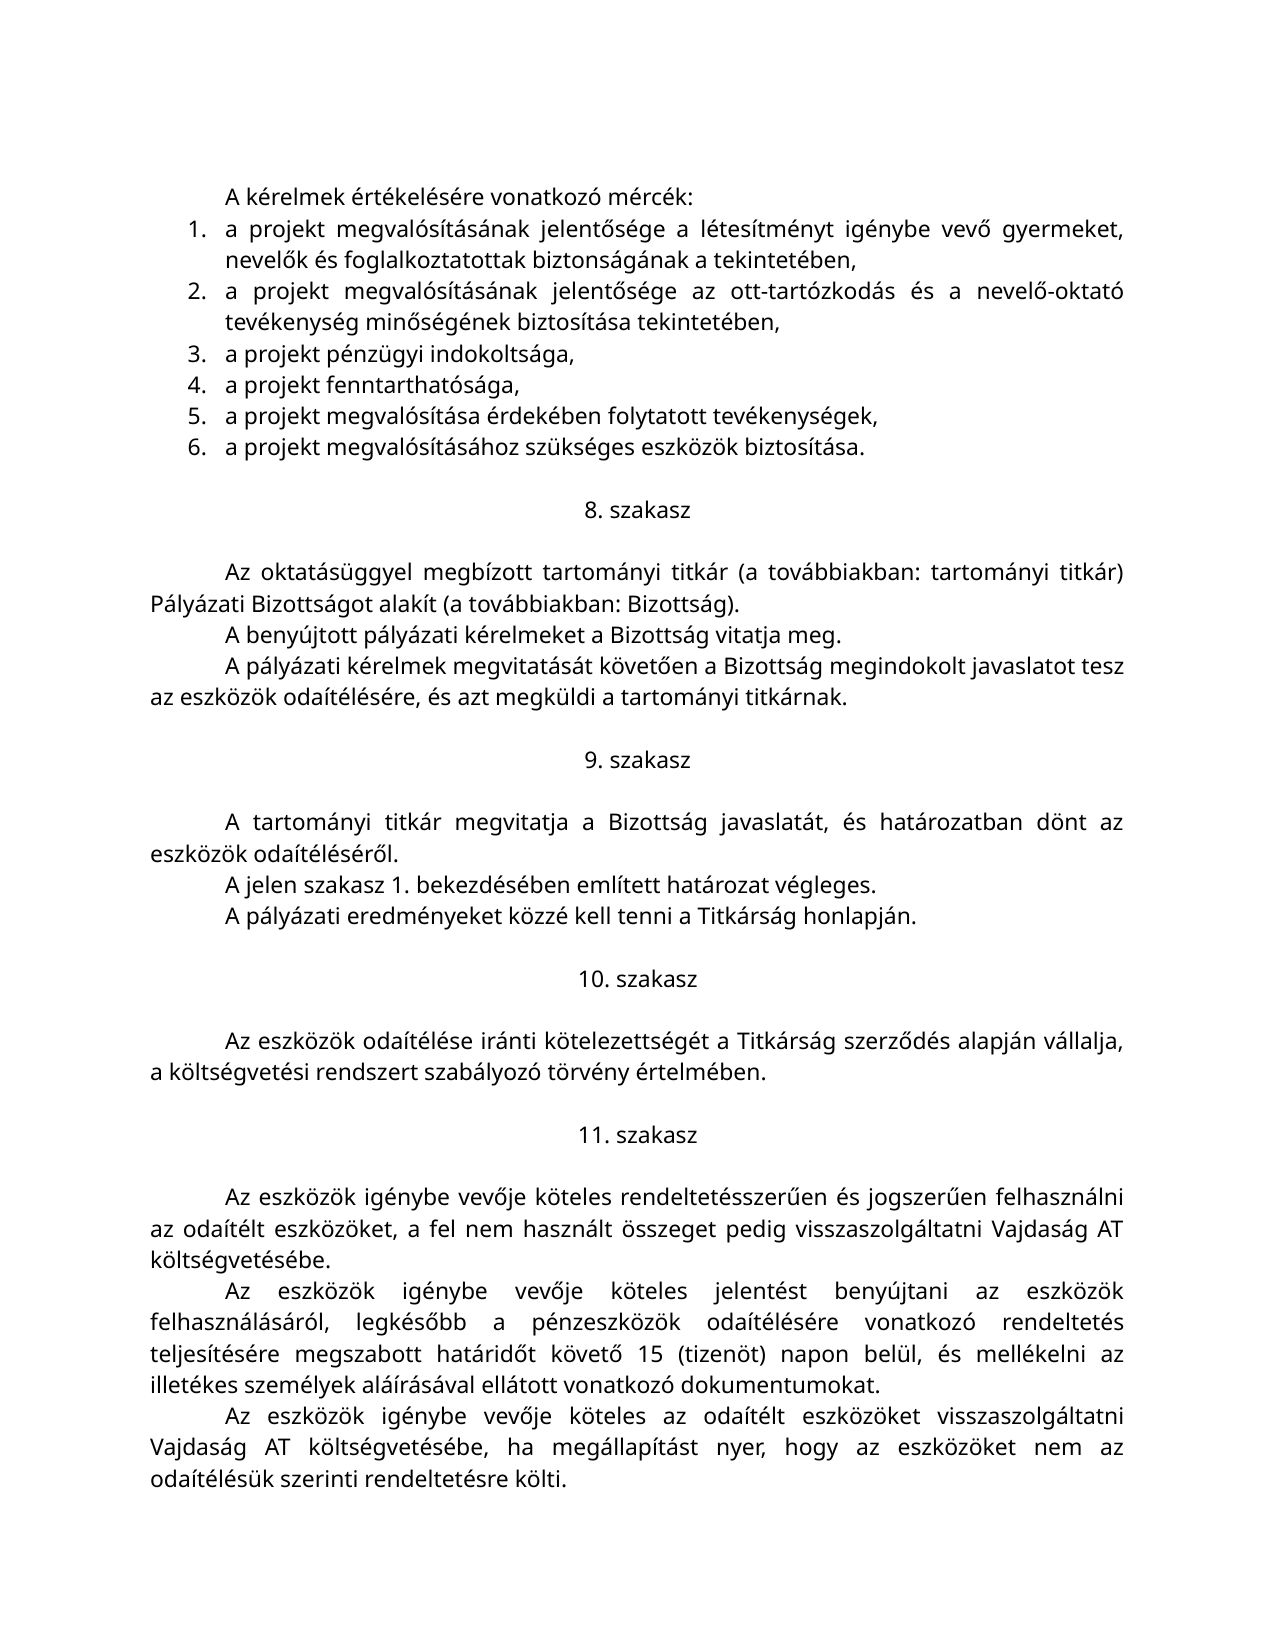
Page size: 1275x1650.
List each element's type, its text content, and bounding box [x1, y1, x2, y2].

text 11. szakasz [150, 1119, 1125, 1150]
text 8. szakasz [150, 494, 1125, 525]
text Az eszközök igénybe vevője köteles rendeltetésszerűen és jogszerűen felhasználni az odaítélt eszközöket, a fel nem használt összeget pedig visszaszolgáltatni Vajdaság AT költségvetésébe. [150, 1181, 1125, 1275]
list a projekt pénzügyi indokoltsága, [187, 337, 1125, 369]
text Az eszközök igénybe vevője köteles jelentést benyújtani az eszközök felhasználásáról, legkésőbb a pénzeszközök odaítélésére vonatkozó rendeltetés teljesítésére megszabott határidőt követő 15 (tizenöt) napon belül, és mellékelni az illetékes személyek aláírásával ellátott vonatkozó dokumentumokat. [150, 1275, 1125, 1400]
text A kérelmek értékelésére vonatkozó mércék: [150, 181, 1125, 212]
text Az eszközök odaítélése iránti kötelezettségét a Titkárság szerződés alapján vállalja, a költségvetési rendszert szabályozó törvény értelmében. [150, 1025, 1125, 1087]
text A pályázati kérelmek megvitatását követően a Bizottság megindokolt javaslatot tesz az eszközök odaítélésére, és azt megküldi a tartományi titkárnak. [150, 650, 1125, 712]
text A tartományi titkár megvitatja a Bizottság javaslatát, és határozatban dönt az eszközök odaítéléséről. [150, 806, 1125, 869]
text 10. szakasz [150, 962, 1125, 994]
text A jelen szakasz 1. bekezdésében említett határozat végleges. [150, 869, 1125, 900]
text Az oktatásüggyel megbízott tartományi titkár (a továbbiakban: tartományi titkár) Pályázati Bizottságot alakít (a továbbiakban: Bizottság). [150, 556, 1125, 619]
text A pályázati eredményeket közzé kell tenni a Titkárság honlapján. [150, 900, 1125, 931]
list a projekt fenntarthatósága, [187, 369, 1125, 400]
text 9. szakasz [150, 744, 1125, 775]
text Az eszközök igénybe vevője köteles az odaítélt eszközöket visszaszolgáltatni Vajdaság AT költségvetésébe, ha megállapítást nyer, hogy az eszközöket nem az odaítélésük szerinti rendeltetésre költi. [150, 1400, 1125, 1494]
text A benyújtott pályázati kérelmeket a Bizottság vitatja meg. [150, 619, 1125, 650]
list a projekt megvalósításához szükséges eszközök biztosítása. [187, 431, 1125, 462]
list a projekt megvalósításának jelentősége a létesítményt igénybe vevő gyermeket, nevelők és foglalkoztatottak biztonságának a tekintetében, [187, 212, 1125, 275]
list a projekt megvalósítása érdekében folytatott tevékenységek, [187, 400, 1125, 431]
list a projekt megvalósításának jelentősége az ott-tartózkodás és a nevelő-oktató tevékenység minőségének biztosítása tekintetében, [187, 275, 1125, 337]
